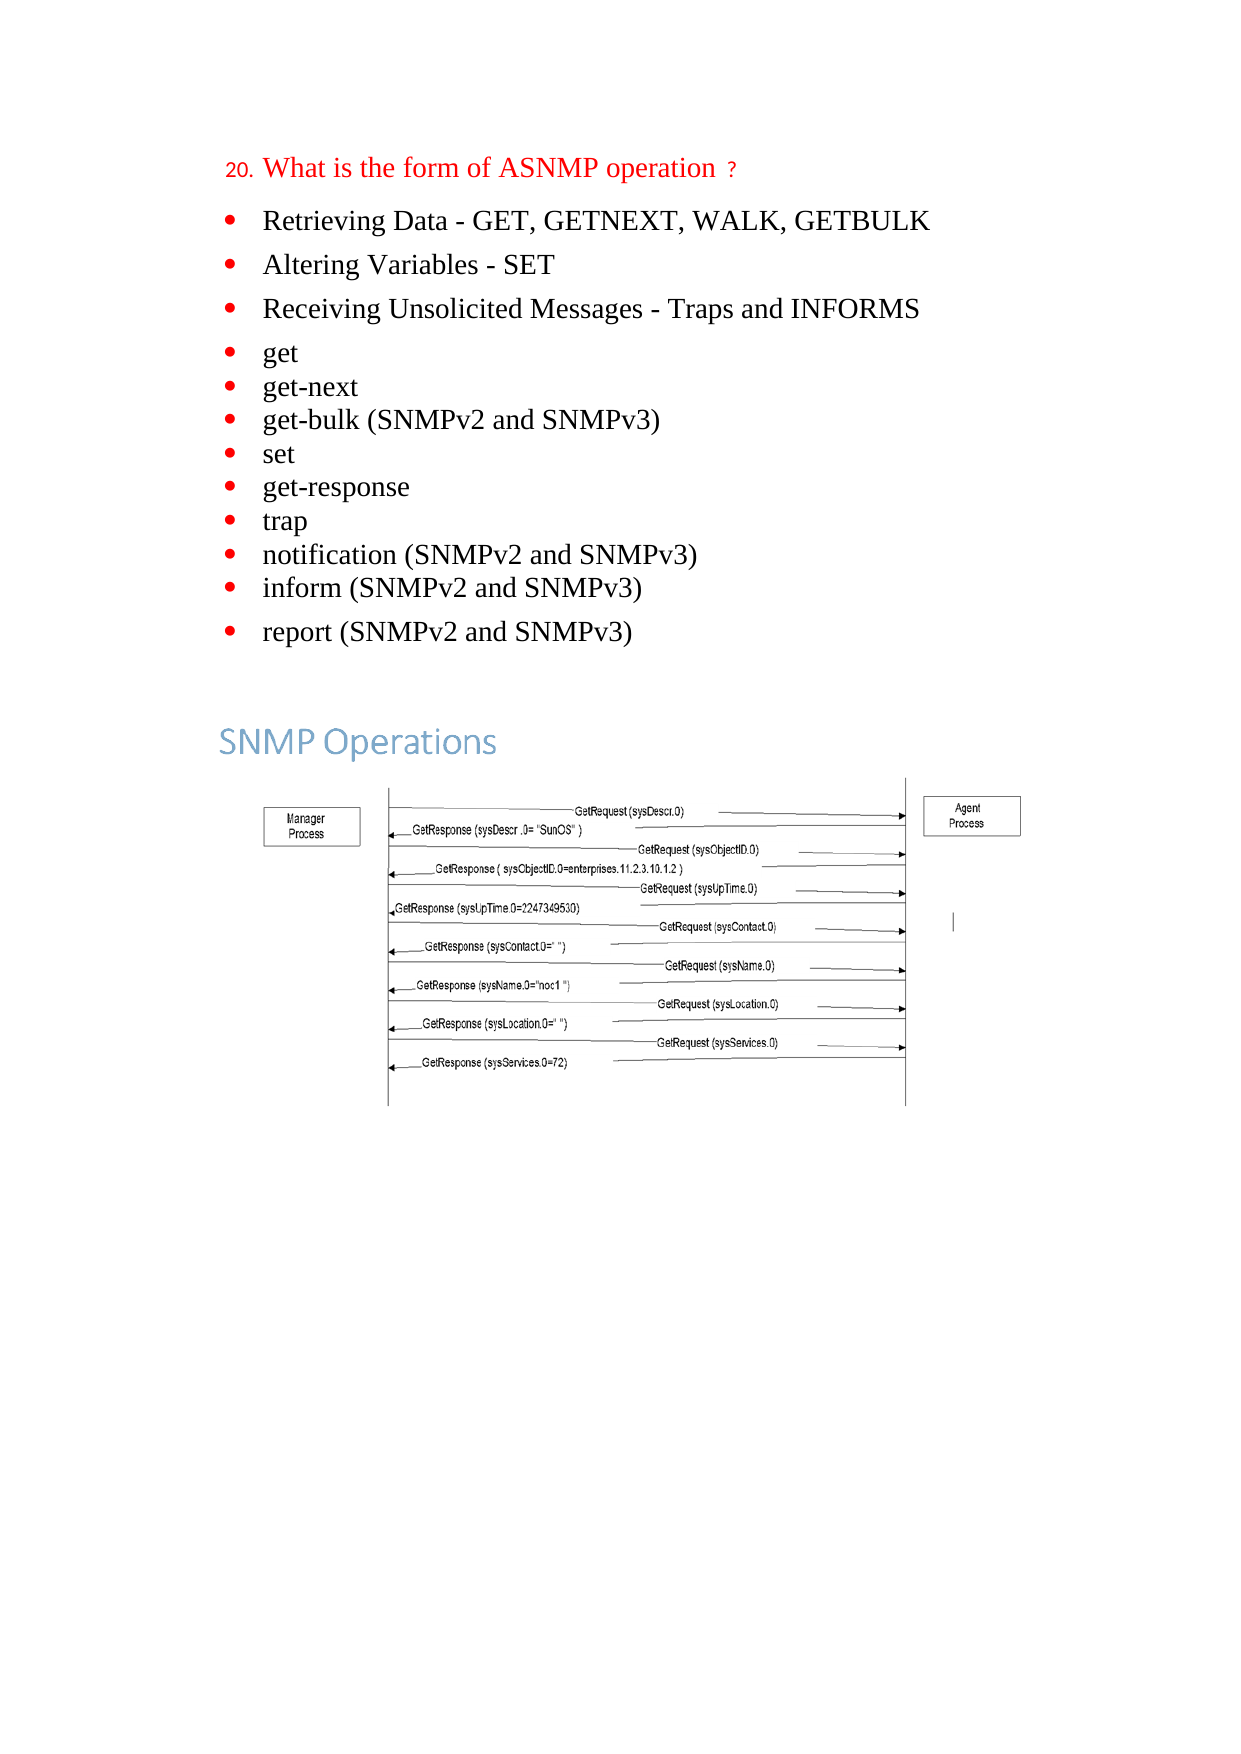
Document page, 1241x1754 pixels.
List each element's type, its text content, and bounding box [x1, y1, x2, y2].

list get-response [225, 469, 1053, 503]
list notification (SNMPv2 and SNMPv3) [225, 537, 1053, 571]
list get [225, 335, 1053, 369]
list Receiving Unsolicited Messages - Traps and INFORMS [225, 291, 1053, 324]
list Altering Variables - SET [225, 247, 1053, 281]
list Retrieving Data - GET, GETNEXT, WALK, GETBULK [225, 203, 1053, 236]
list trap [225, 503, 1053, 537]
list get-bulk (SNMPv2 and SNMPv3) [225, 402, 1053, 436]
list report (SNMPv2 and SNMPv3) [225, 614, 1053, 648]
list get-next [225, 369, 1053, 402]
picture [187, 705, 1053, 1121]
list set [225, 436, 1053, 469]
list What is the form of ASNMP operation ? [225, 150, 1053, 183]
list inform (SNMPv2 and SNMPv3) [225, 571, 1053, 604]
